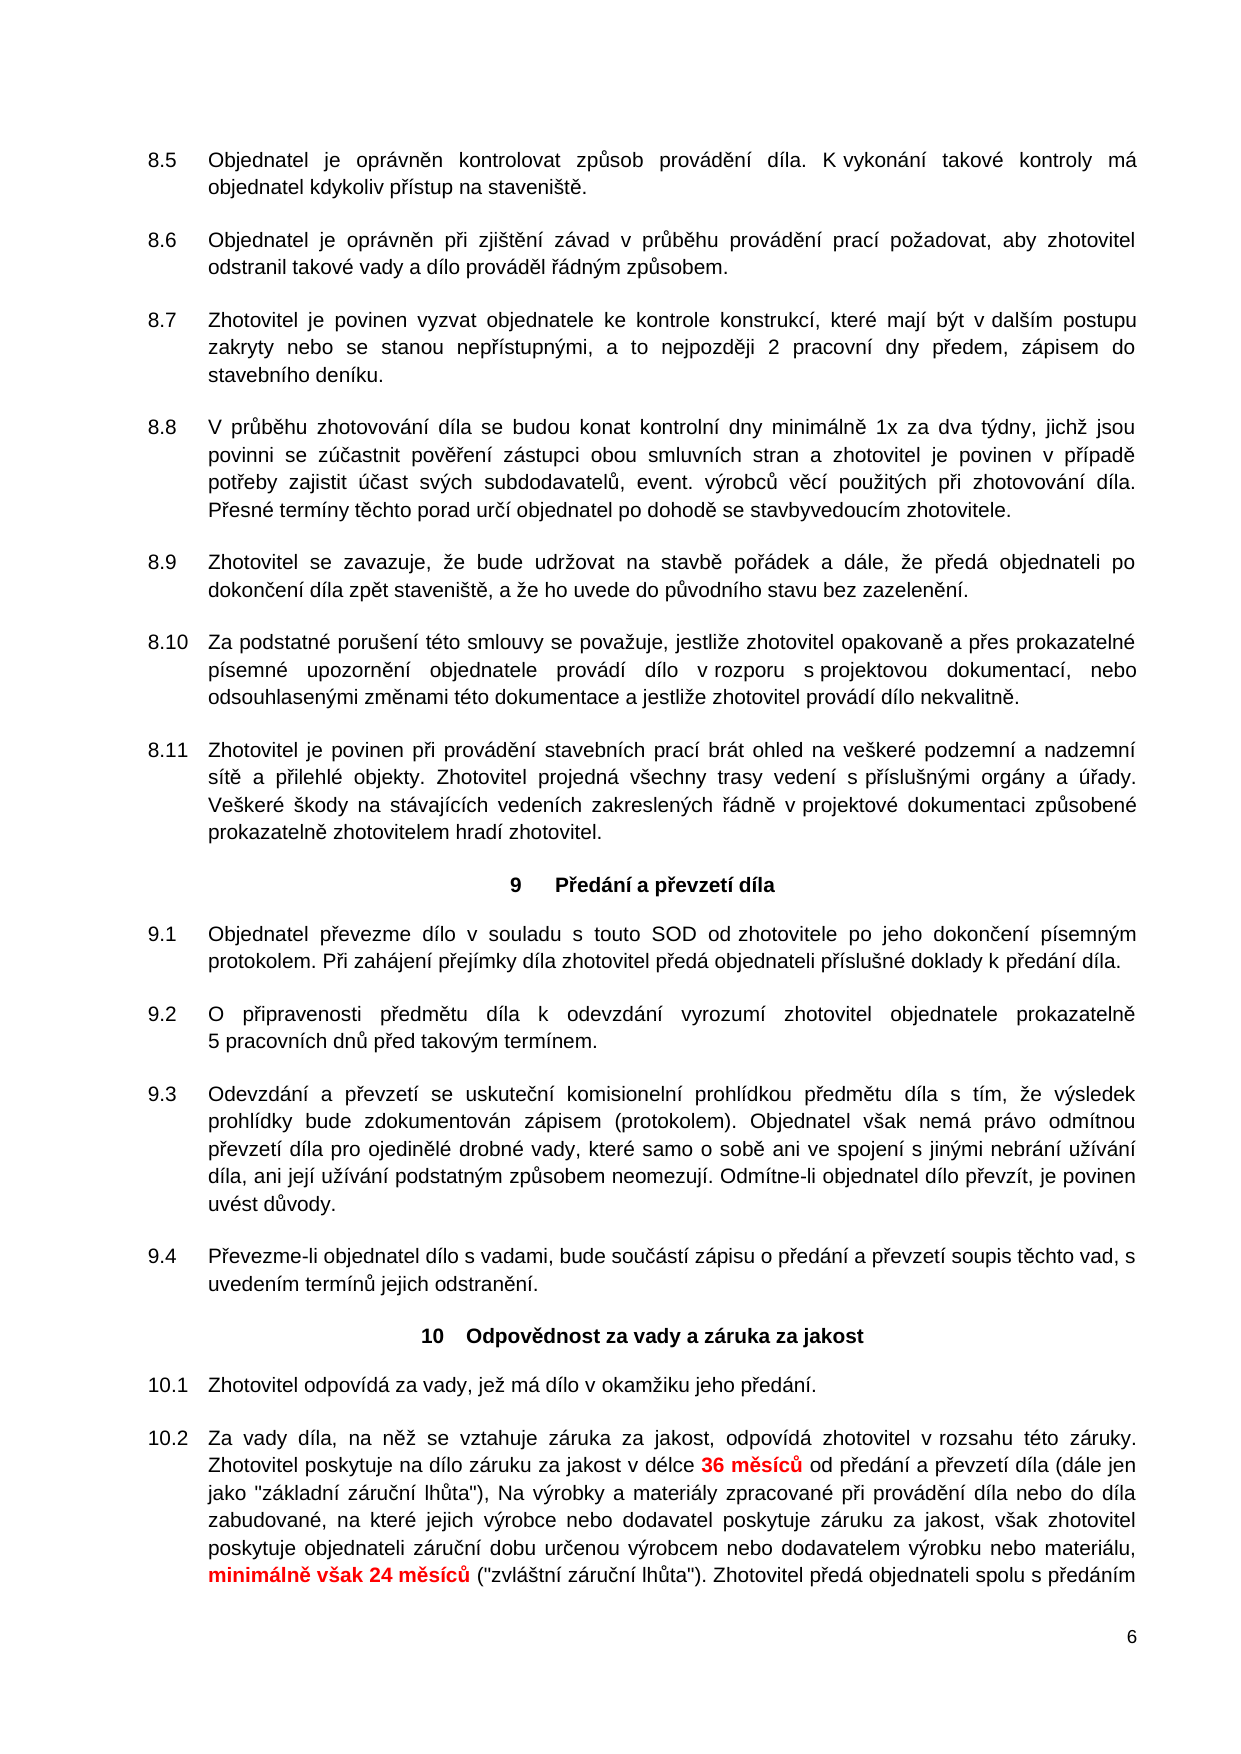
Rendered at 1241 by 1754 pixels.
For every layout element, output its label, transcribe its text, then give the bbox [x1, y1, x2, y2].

subtitle Odevzdání a převzetí se uskuteční komisionelní prohlídkou předmětu díla s tím, že výsledek prohlídky bude zdokumentován zápisem (protokolem). Objednatel však nemá právo odmítnou převzetí díla pro ojedinělé drobné vady, které samo o sobě ani ve spojení s jinými nebrání užívání díla, ani její užívání podstatným způsobem neomezují. Odmítne-li objednatel dílo převzít, je povinen uvést důvody. [148, 1082, 1137, 1216]
subtitle V průběhu zhotovování díla se budou konat kontrolní dny minimálně 1x za dva týdny, jichž jsou povinni se zúčastnit pověření zástupci obou smluvních stran a zhotovitel je povinen v případě potřeby zajistit účast svých subdodavatelů, event. výrobců věcí použitých při zhotovování díla. Přesné termíny těchto porad určí objednatel po dohodě se stavbyvedoucím zhotovitele. [148, 415, 1137, 522]
subtitle Objednatel je oprávněn při zjištění závad v průběhu provádění prací požadovat, aby zhotovitel odstranil takové vady a dílo prováděl řádným způsobem. [148, 228, 1137, 279]
subtitle Odpovědnost za vady a záruka za jakost [148, 1324, 1137, 1348]
subtitle Za podstatné porušení této smlouvy se považuje, jestliže zhotovitel opakovaně a přes prokazatelné písemné upozornění objednatele provádí dílo v rozporu s projektovou dokumentací, nebo odsouhlasenými změnami této dokumentace a jestliže zhotovitel provádí dílo nekvalitně. [148, 630, 1137, 709]
subtitle O připravenosti předmětu díla k odevzdání vyrozumí zhotovitel objednatele prokazatelně 5 pracovních dnů před takovým termínem. [148, 1002, 1137, 1053]
subtitle Zhotovitel je povinen při provádění stavebních prací brát ohled na veškeré podzemní a nadzemní sítě a přilehlé objekty. Zhotovitel projedná všechny trasy vedení s příslušnými orgány a úřady. Veškeré škody na stávajících vedeních zakreslených řádně v projektové dokumentaci způsobené prokazatelně zhotovitelem hradí zhotovitel. [148, 738, 1137, 844]
subtitle Zhotovitel se zavazuje, že bude udržovat na stavbě pořádek a dále, že předá objednateli po dokončení díla zpět staveniště, a že ho uvede do původního stavu bez zazelenění. [148, 550, 1137, 602]
subtitle Zhotovitel odpovídá za vady, jež má dílo v okamžiku jeho předání. [148, 1373, 1137, 1397]
subtitle Objednatel je oprávněn kontrolovat způsob provádění díla. K vykonání takové kontroly má objednatel kdykoliv přístup na staveniště. [148, 148, 1137, 199]
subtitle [148, 1426, 1137, 1587]
subtitle Objednatel převezme dílo v souladu s touto SOD od zhotovitele po jeho dokončení písemným protokolem. Při zahájení přejímky díla zhotovitel předá objednateli příslušné doklady k předání díla. [148, 922, 1137, 973]
subtitle Předání a převzetí díla [148, 873, 1137, 897]
subtitle Převezme-li objednatel dílo s vadami, bude součástí zápisu o předání a převzetí soupis těchto vad, s uvedením termínů jejich odstranění. [148, 1244, 1137, 1296]
subtitle Zhotovitel je povinen vyzvat objednatele ke kontrole konstrukcí, které mají být v dalším postupu zakryty nebo se stanou nepřístupnými, a to nejpozději 2 pracovní dny předem, zápisem do stavebního deníku. [148, 308, 1137, 387]
